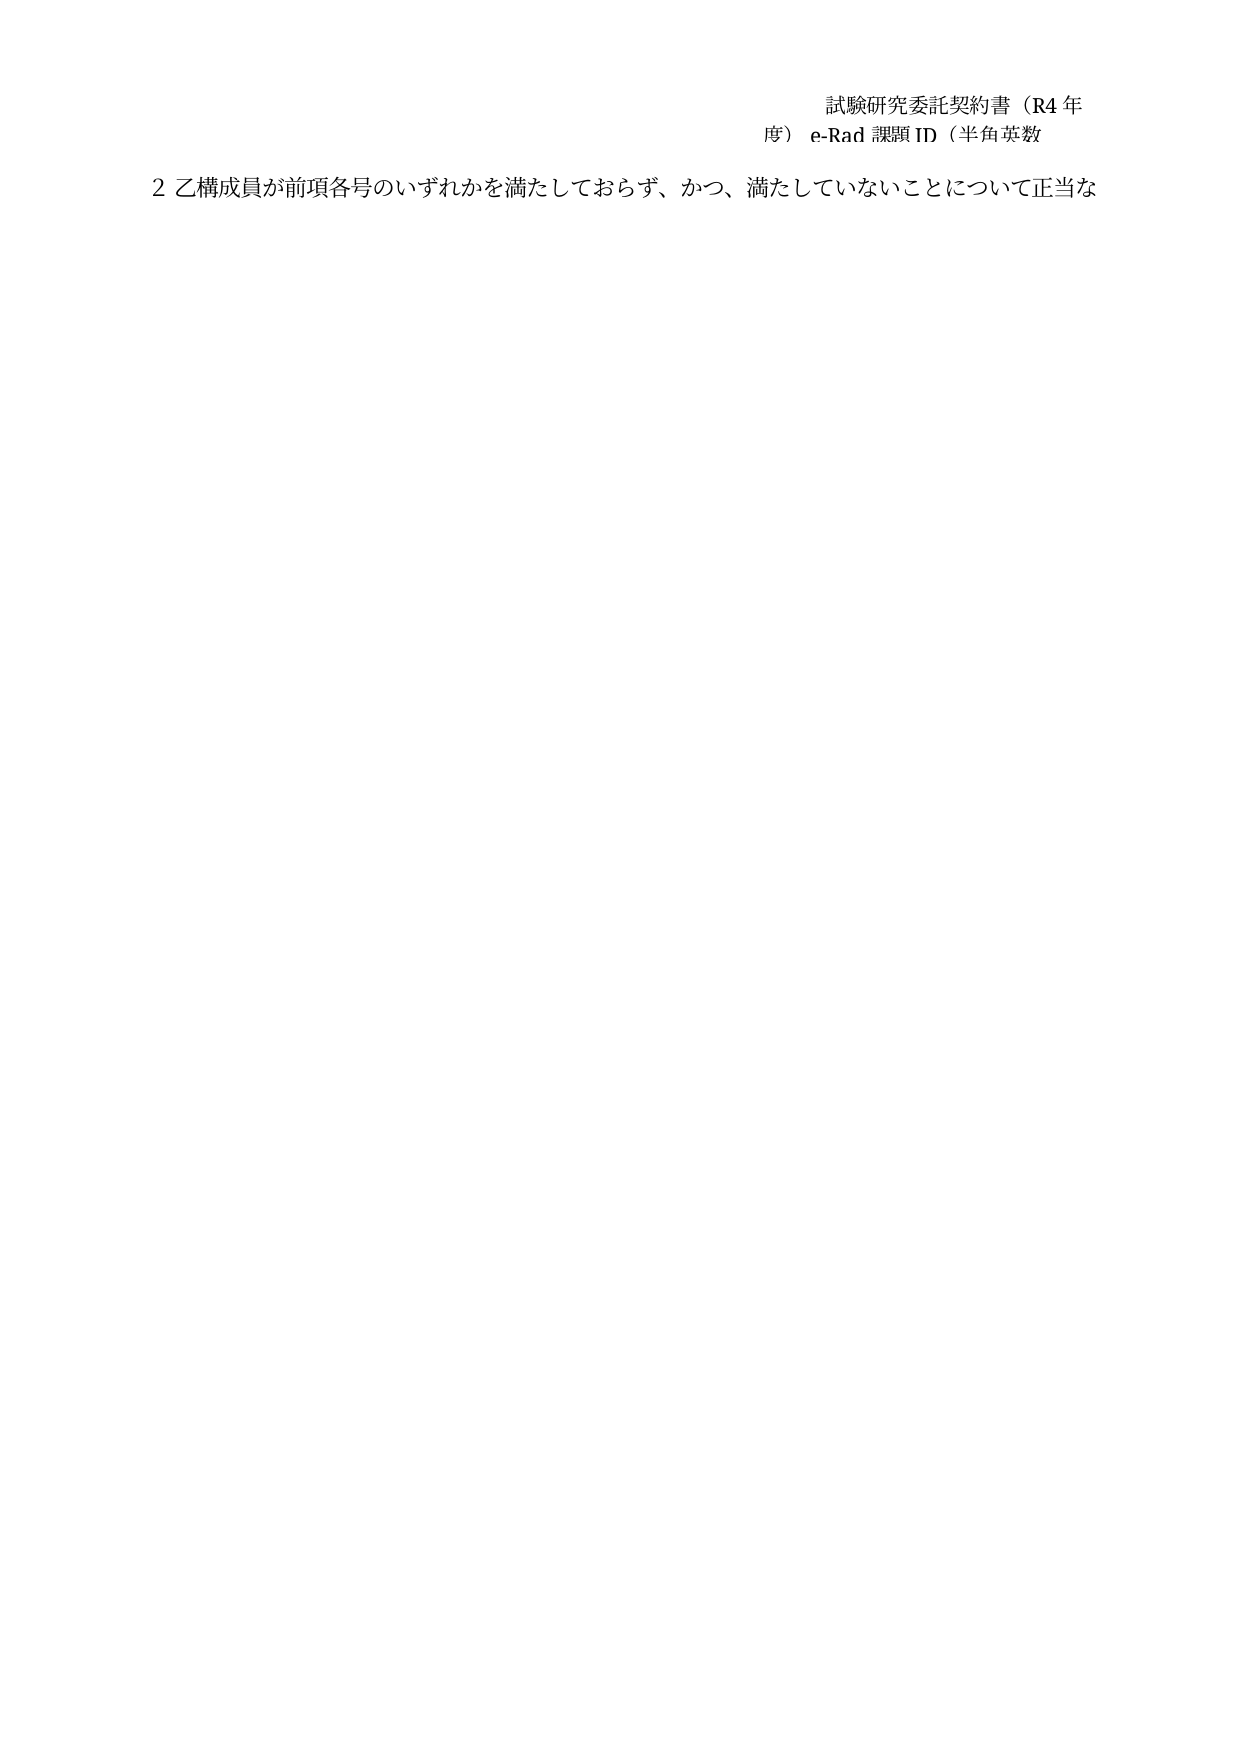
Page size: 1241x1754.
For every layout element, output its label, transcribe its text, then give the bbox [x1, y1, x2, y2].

text ２ 乙構成員が前項各号のいずれかを満たしておらず、かつ、満たしていないことについて正当な [148, 173, 1146, 202]
